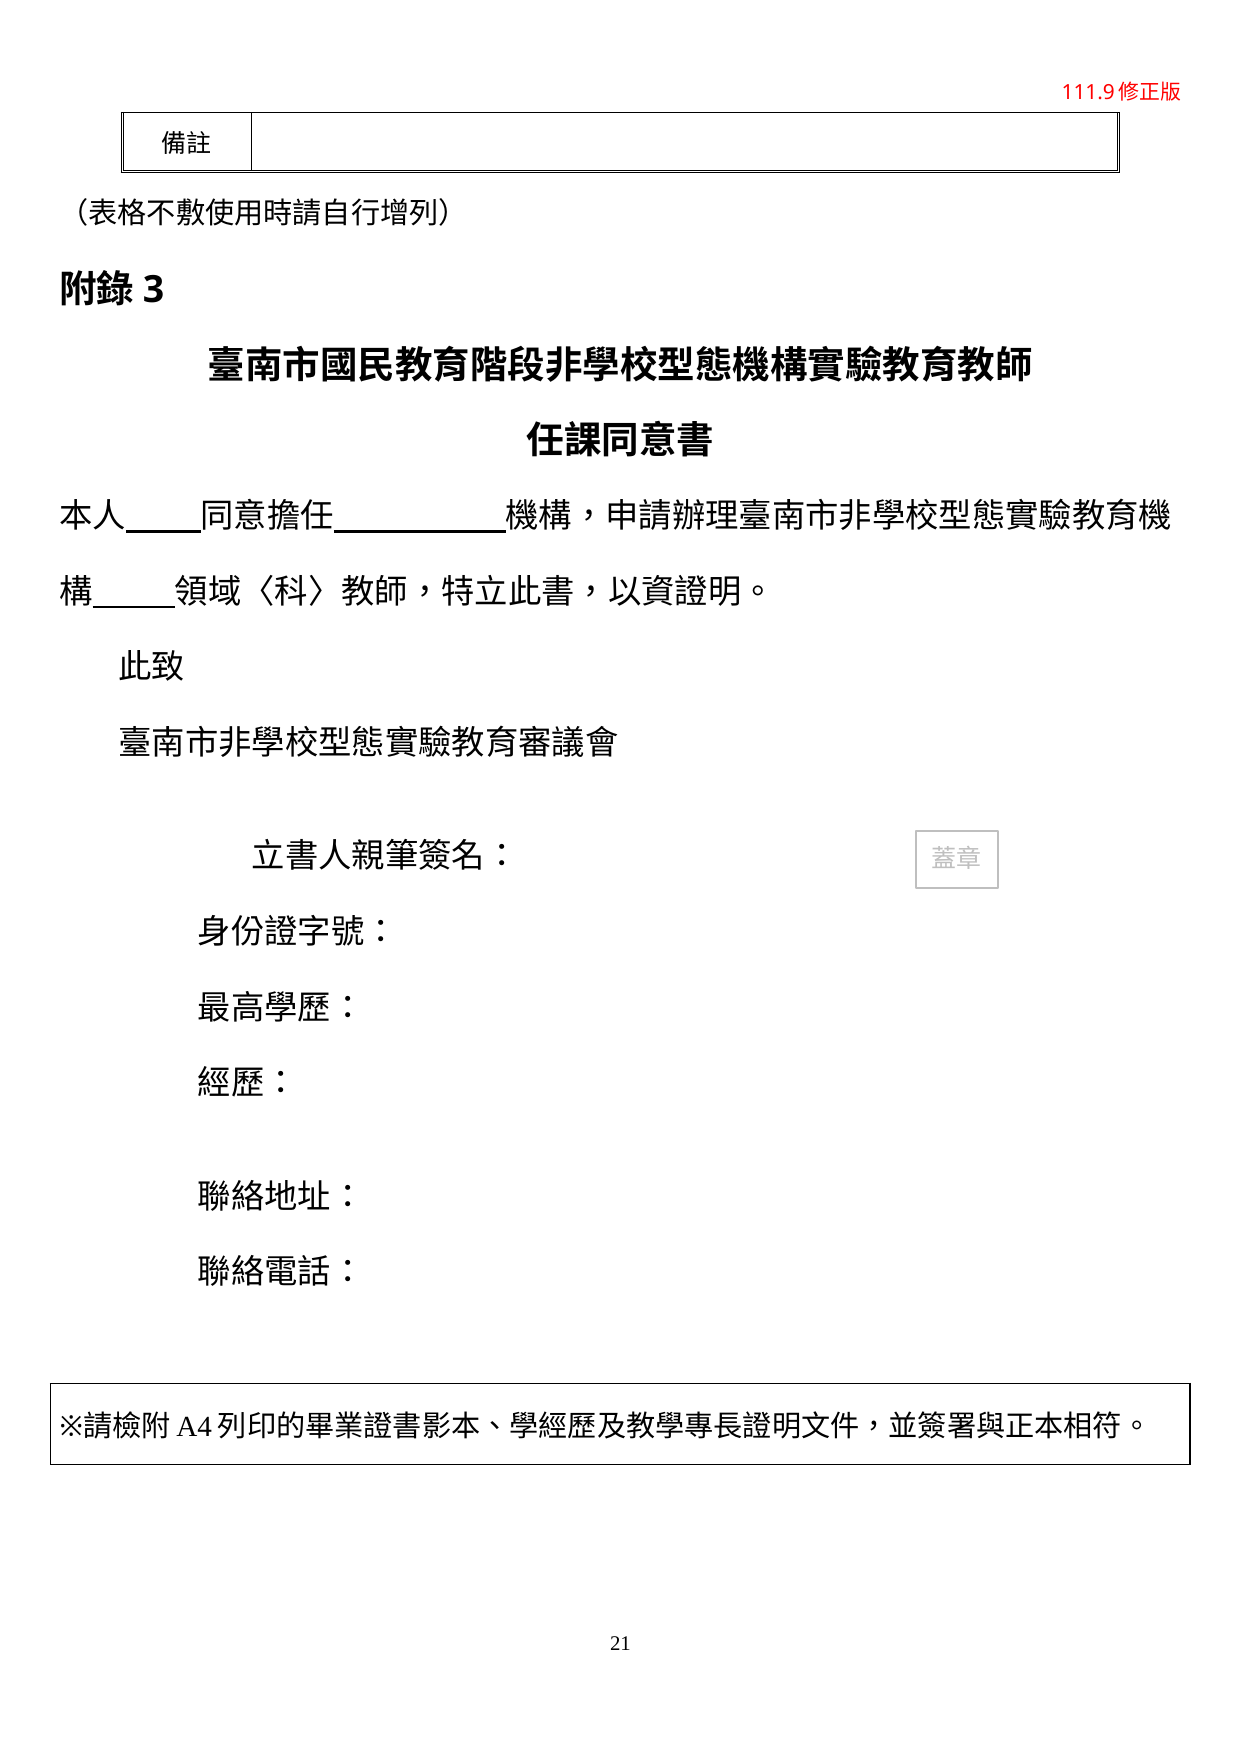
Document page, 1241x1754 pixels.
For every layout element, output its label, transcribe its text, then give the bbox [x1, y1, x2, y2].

text 本人 同意擔任 機構，申請辦理臺南市非學校型態實驗教育機構 領域〈科〉教師，特立此書，以資證明。 [59, 475, 1181, 627]
text 聯絡地址： [59, 1156, 1181, 1232]
text 臺南市非學校型態實驗教育審議會 [118, 702, 1181, 778]
table_cell [252, 113, 1117, 170]
text 經歷： [59, 1042, 1181, 1118]
text 附錄 3 [59, 248, 1181, 324]
text 任課同意書 [59, 400, 1181, 475]
text ※請檢附A4列印的畢業證書影本、學經歷及教學專長證明文件，並簽署與正本相符。 [51, 1384, 1189, 1464]
text 此致 [118, 627, 1181, 702]
text 聯絡電話： [59, 1232, 1181, 1307]
text 最高學歷： [59, 967, 1181, 1042]
table_cell 備註 [124, 113, 251, 170]
text （表格不敷使用時請自行增列） [59, 173, 1181, 248]
text 臺南市國民教育階段非學校型態機構實驗教育教師 [59, 324, 1181, 400]
text 身份證字號： [59, 891, 1181, 967]
text 立書人親筆簽名： [59, 816, 1181, 891]
